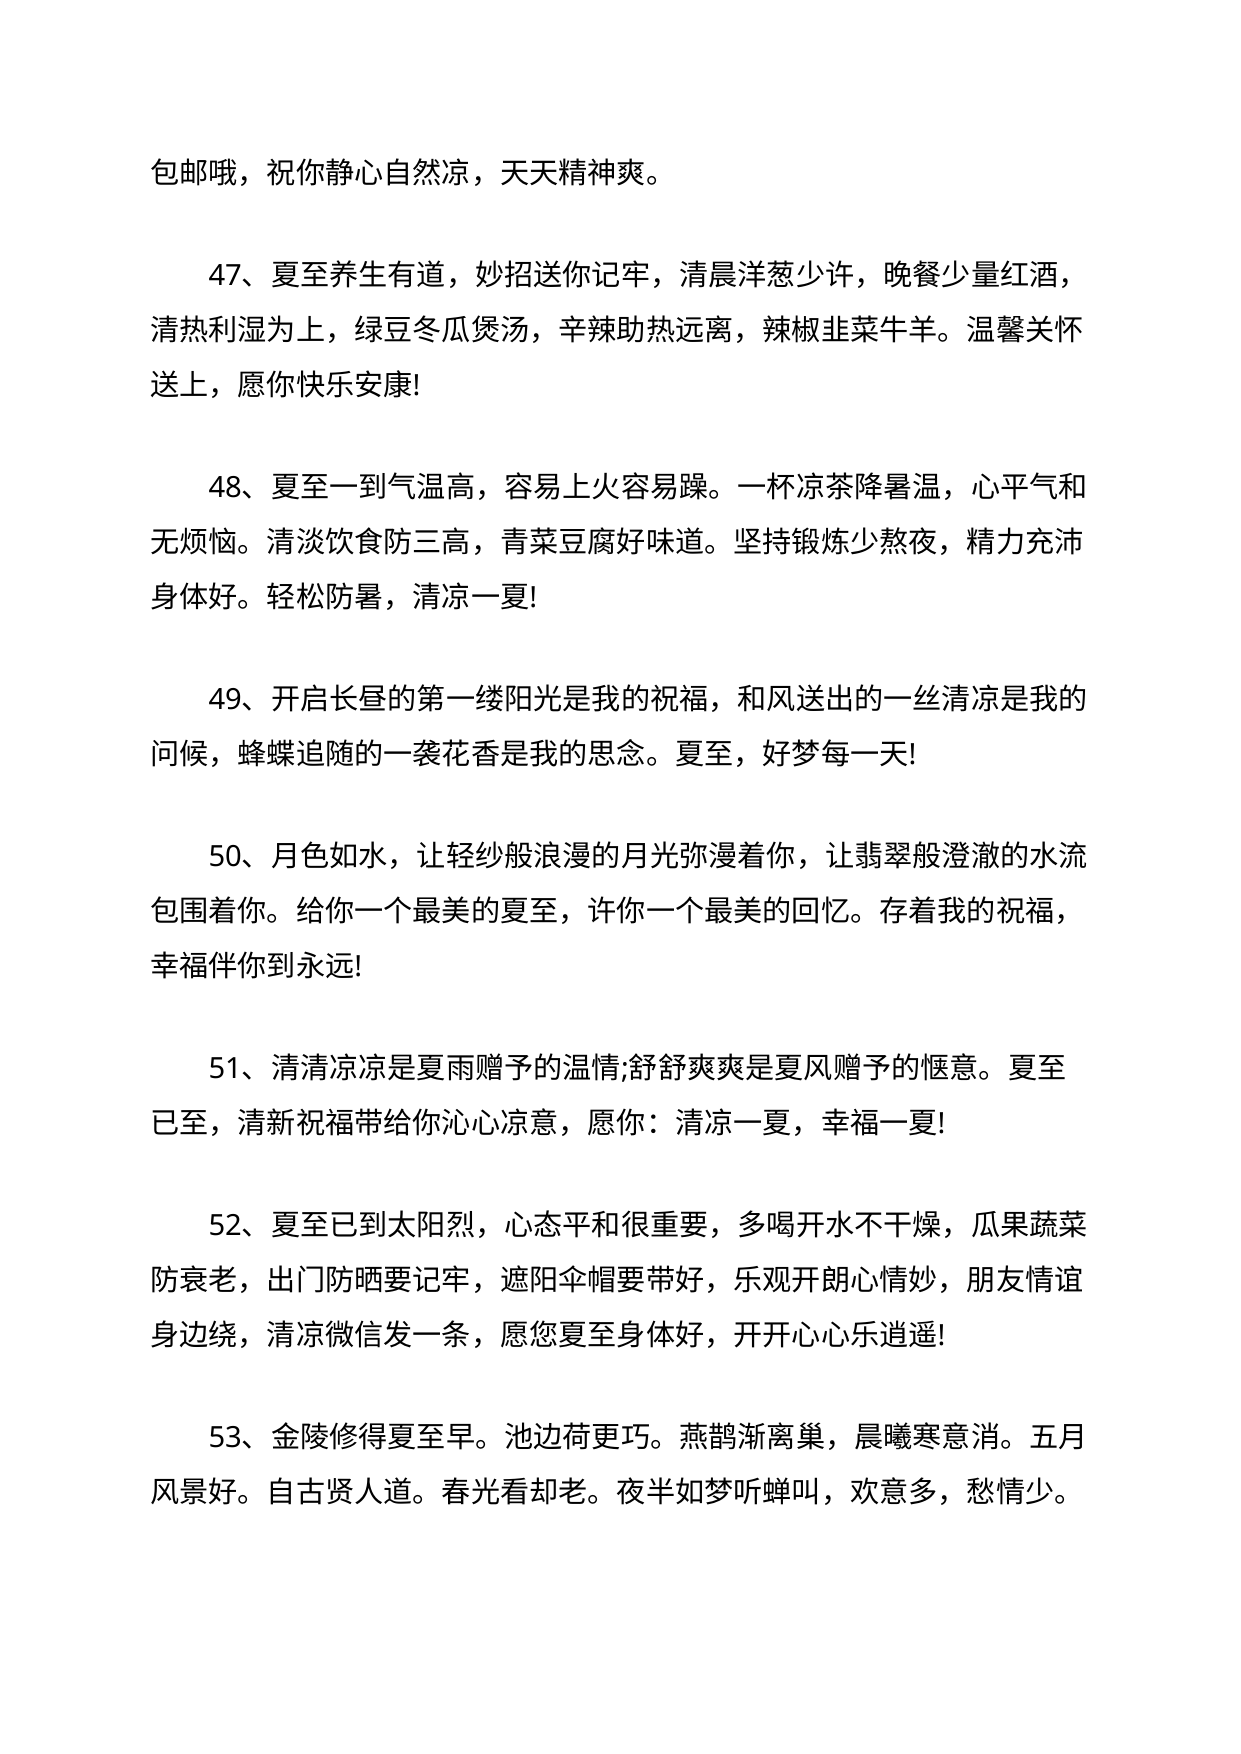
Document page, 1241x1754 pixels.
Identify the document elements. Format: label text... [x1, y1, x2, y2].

text 53、金陵修得夏至早。池边荷更巧。燕鹊渐离巢，晨曦寒意消。五月风景好。自古贤人道。春光看却老。夜半如梦听蝉叫，欢意多，愁情少。 [150, 1413, 1090, 1511]
text 51、清清凉凉是夏雨赠予的温情;舒舒爽爽是夏风赠予的惬意。夏至已至，清新祝福带给你沁心凉意，愿你：清凉一夏，幸福一夏! [150, 1044, 1090, 1142]
text 50、月色如水，让轻纱般浪漫的月光弥漫着你，让翡翠般澄澈的水流包围着你。给你一个最美的夏至，许你一个最美的回忆。存着我的祝福，幸福伴你到永远! [150, 832, 1090, 985]
text 48、夏至一到气温高，容易上火容易躁。一杯凉茶降暑温，心平气和无烦恼。清淡饮食防三高，青菜豆腐好味道。坚持锻炼少熬夜，精力充沛身体好。轻松防暑，清凉一夏! [150, 464, 1090, 616]
text 47、夏至养生有道，妙招送你记牢，清晨洋葱少许，晚餐少量红酒，清热利湿为上，绿豆冬瓜煲汤，辛辣助热远离，辣椒韭菜牛羊。温馨关怀送上，愿你快乐安康! [150, 252, 1090, 404]
text 52、夏至已到太阳烈，心态平和很重要，多喝开水不干燥，瓜果蔬菜防衰老，出门防晒要记牢，遮阳伞帽要带好，乐观开朗心情妙，朋友情谊身边绕，清凉微信发一条，愿您夏至身体好，开开心心乐逍遥! [150, 1201, 1090, 1354]
text 49、开启长昼的第一缕阳光是我的祝福，和风送出的一丝清凉是我的问候，蜂蝶追随的一袭花香是我的思念。夏至，好梦每一天! [150, 676, 1090, 773]
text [150, 150, 1090, 192]
